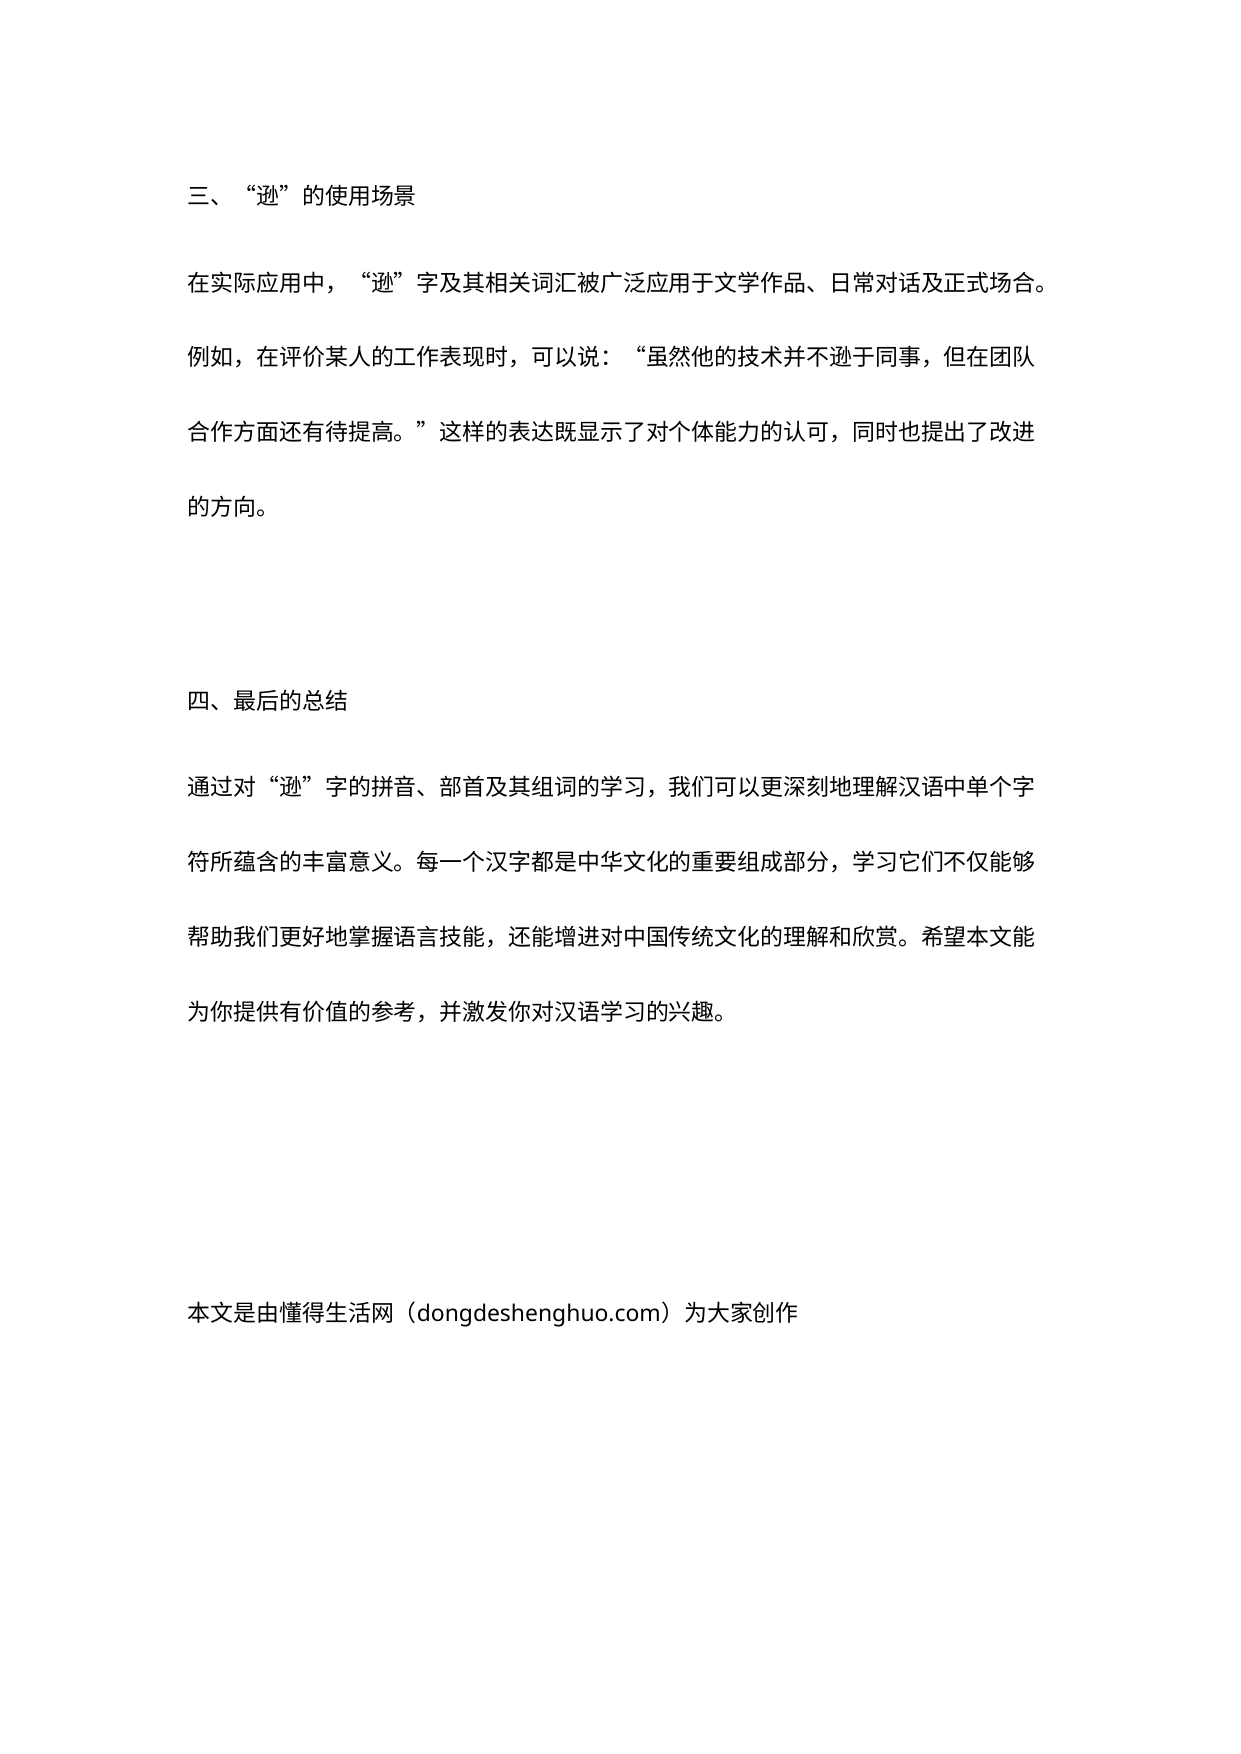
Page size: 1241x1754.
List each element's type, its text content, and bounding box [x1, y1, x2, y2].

text 三、“逊”的使用场景 [187, 162, 1053, 227]
text 四、最后的总结 [187, 667, 1053, 732]
text 通过对“逊”字的拼音、部首及其组词的学习，我们可以更深刻地理解汉语中单个字符所蕴含的丰富意义。每一个汉字都是中华文化的重要组成部分，学习它们不仅能够帮助我们更好地掌握语言技能，还能增进对中国传统文化的理解和欣赏。希望本文能为你提供有价值的参考，并激发你对汉语学习的兴趣。 [187, 753, 1053, 1042]
text 本文是由懂得生活网（dongdeshenghuo.com）为大家创作 [187, 1279, 1053, 1344]
text 在实际应用中，“逊”字及其相关词汇被广泛应用于文学作品、日常对话及正式场合。例如，在评价某人的工作表现时，可以说：“虽然他的技术并不逊于同事，但在团队合作方面还有待提高。”这样的表达既显示了对个体能力的认可，同时也提出了改进的方向。 [187, 248, 1053, 538]
